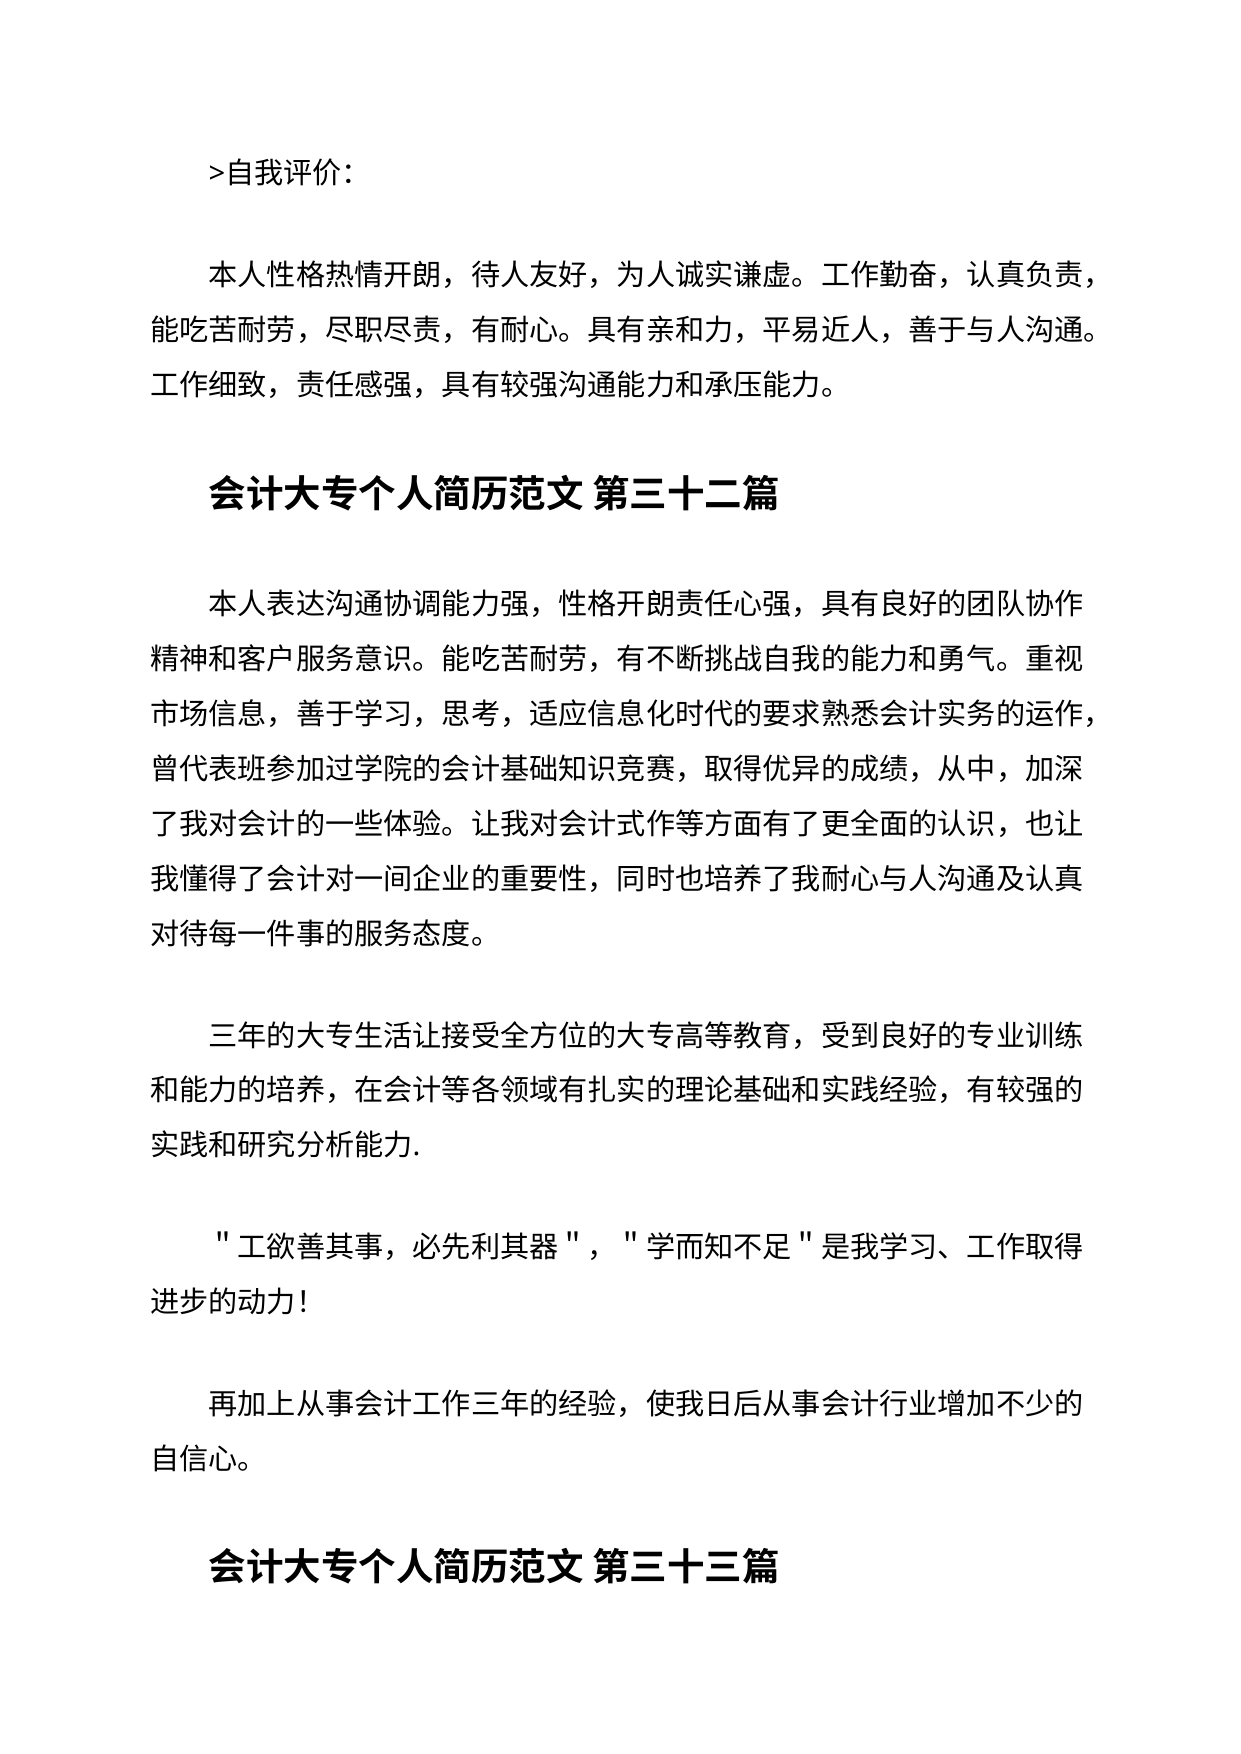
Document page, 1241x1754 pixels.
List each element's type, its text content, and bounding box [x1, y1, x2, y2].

text 本人性格热情开朗，待人友好，为人诚实谦虚。工作勤奋，认真负责，能吃苦耐劳，尽职尽责，有耐心。具有亲和力，平易近人，善于与人沟通。工作细致，责任感强，具有较强沟通能力和承压能力。 [150, 252, 1090, 404]
text 会计大专个人简历范文 第三十二篇 [150, 463, 1090, 518]
text >自我评价： [150, 150, 1090, 192]
text 三年的大专生活让接受全方位的大专高等教育，受到良好的专业训练和能力的培养，在会计等各领域有扎实的理论基础和实践经验，有较强的实践和研究分析能力. [150, 1012, 1090, 1164]
text 本人表达沟通协调能力强，性格开朗责任心强，具有良好的团队协作精神和客户服务意识。能吃苦耐劳，有不断挑战自我的能力和勇气。重视市场信息，善于学习，思考，适应信息化时代的要求熟悉会计实务的运作，曾代表班参加过学院的会计基础知识竞赛，取得优异的成绩，从中，加深了我对会计的一些体验。让我对会计式作等方面有了更全面的认识，也让我懂得了会计对一间企业的重要性，同时也培养了我耐心与人沟通及认真对待每一件事的服务态度。 [150, 581, 1090, 953]
text 会计大专个人简历范文 第三十三篇 [150, 1537, 1090, 1591]
text 再加上从事会计工作三年的经验，使我日后从事会计行业增加不少的自信心。 [150, 1381, 1090, 1478]
text ＂工欲善其事，必先利其器＂，＂学而知不足＂是我学习、工作取得进步的动力！ [150, 1224, 1090, 1321]
